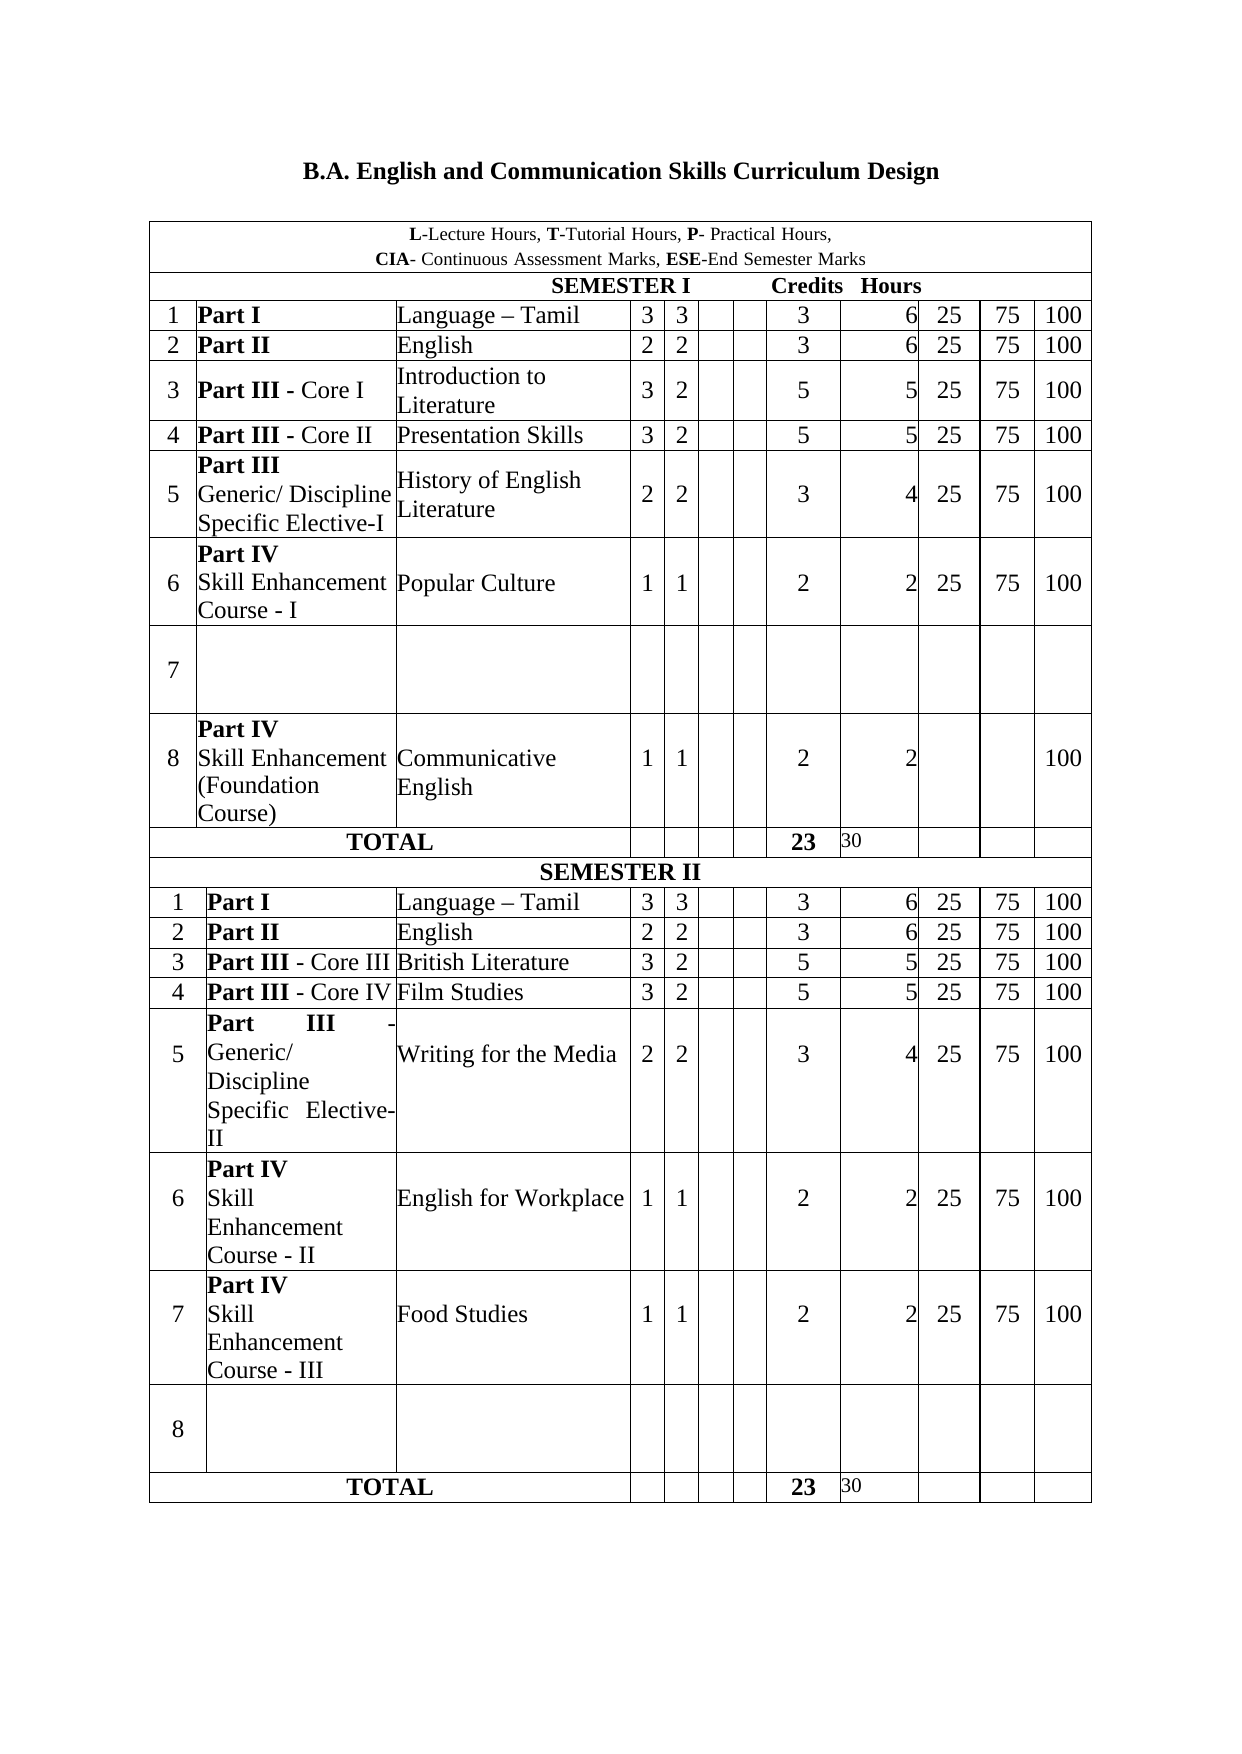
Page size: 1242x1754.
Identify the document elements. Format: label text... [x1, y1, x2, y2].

table_cell 5 [841, 949, 918, 977]
table_cell [919, 828, 979, 857]
table_cell [699, 1473, 733, 1502]
table_cell [734, 538, 766, 625]
table_cell 2 [665, 1009, 698, 1152]
table_cell 2 [767, 1153, 840, 1269]
table_cell 100 [1035, 421, 1091, 450]
table_cell 2 [665, 978, 698, 1007]
table_cell [699, 918, 733, 947]
table_cell Part II [197, 331, 396, 360]
table_cell British Literature [397, 949, 630, 977]
table_cell 75 [981, 1009, 1034, 1152]
table_cell [919, 626, 979, 713]
table_cell [919, 1473, 979, 1502]
table_cell [1035, 626, 1091, 713]
table_cell [734, 978, 766, 1007]
table_cell [665, 1385, 698, 1472]
text B.A. English and Communication Skills Curriculum Design [150, 156, 1092, 185]
table_cell 100 [1035, 949, 1091, 977]
table_cell [734, 1473, 766, 1502]
table_cell 25 [919, 451, 979, 537]
table_cell Part II [207, 918, 396, 947]
table_cell 100 [1035, 714, 1091, 827]
table_cell [699, 331, 733, 360]
table_cell Part III - Core I [197, 361, 396, 419]
table_cell 25 [919, 978, 979, 1007]
table_cell 3 [631, 978, 664, 1007]
table_cell 25 [919, 1153, 979, 1269]
table_cell [699, 361, 733, 419]
table_cell [841, 626, 918, 713]
table_cell [631, 1473, 664, 1502]
table_cell 1 [150, 301, 196, 330]
table_cell 25 [919, 361, 979, 419]
table_cell 6 [841, 331, 918, 360]
table_cell 25 [919, 888, 979, 917]
table_cell 75 [981, 978, 1034, 1007]
table_cell [734, 1271, 766, 1384]
table_cell 2 [665, 421, 698, 450]
table_cell 8 [150, 1385, 206, 1472]
table_cell [734, 714, 766, 827]
table_cell [699, 1385, 733, 1472]
table_cell [631, 1385, 664, 1472]
table_cell [699, 421, 733, 450]
table_cell [207, 1385, 396, 1472]
table_cell 100 [1035, 538, 1091, 625]
table_cell 100 [1035, 1271, 1091, 1384]
table_cell [981, 626, 1034, 713]
table_cell [665, 828, 698, 857]
table_cell [767, 626, 840, 713]
table_cell 3 [150, 949, 206, 977]
table_cell Part IV Skill Enhancement Course - II [207, 1153, 396, 1269]
table_cell 1 [665, 538, 698, 625]
table_cell [665, 626, 698, 713]
table_cell 75 [981, 331, 1034, 360]
table_cell Introduction to Literature [397, 361, 630, 419]
table_cell [699, 828, 733, 857]
table_cell Language – Tamil [397, 301, 630, 330]
table_cell 2 [767, 714, 840, 827]
table_cell 100 [1035, 361, 1091, 419]
table_cell 5 [150, 1009, 206, 1152]
table_cell Part IV Skill Enhancement Course - III [207, 1271, 396, 1384]
table_cell [734, 918, 766, 947]
table_cell 3 [631, 888, 664, 917]
table_cell 25 [919, 331, 979, 360]
table_cell 5 [841, 361, 918, 419]
table_cell 30 [841, 1473, 918, 1502]
table_cell [734, 331, 766, 360]
table_cell 4 [841, 451, 918, 537]
table_cell [699, 949, 733, 977]
table_cell SEMESTER II [150, 858, 1091, 887]
table_cell 3 [767, 331, 840, 360]
table_cell 25 [919, 301, 979, 330]
table_cell 100 [1035, 1153, 1091, 1269]
table_cell 3 [631, 949, 664, 977]
table_cell 3 [631, 421, 664, 450]
table_cell [734, 451, 766, 537]
table_cell 25 [919, 918, 979, 947]
table_cell [734, 1153, 766, 1269]
table_cell [699, 301, 733, 330]
table_cell 2 [150, 918, 206, 947]
table_cell 25 [919, 949, 979, 977]
table_cell 5 [841, 978, 918, 1007]
table_cell [699, 538, 733, 625]
table_cell 2 [841, 1153, 918, 1269]
table_cell 2 [631, 1009, 664, 1152]
table_cell TOTAL [150, 828, 630, 857]
table_cell 7 [150, 1271, 206, 1384]
table_cell 3 [767, 888, 840, 917]
table_cell 100 [1035, 888, 1091, 917]
table_cell [631, 828, 664, 857]
table_cell 4 [150, 978, 206, 1007]
table_cell [1035, 1473, 1091, 1502]
table_cell 2 [767, 1271, 840, 1384]
table_cell Presentation Skills [397, 421, 630, 450]
table_cell 3 [665, 301, 698, 330]
table_cell [734, 421, 766, 450]
table_cell Part III - Core III [207, 949, 396, 977]
table_cell 75 [981, 301, 1034, 330]
table_cell 2 [665, 451, 698, 537]
table_cell 1 [665, 714, 698, 827]
table_cell 2 [841, 1271, 918, 1384]
table_cell [397, 626, 630, 713]
table_cell [767, 1385, 840, 1472]
table_cell [734, 1385, 766, 1472]
table_cell 75 [981, 888, 1034, 917]
table_cell [699, 451, 733, 537]
table_cell 1 [665, 1153, 698, 1269]
table_cell [981, 714, 1034, 827]
table_cell 2 [665, 918, 698, 947]
table_cell TOTAL [150, 1473, 630, 1502]
table_cell [1035, 828, 1091, 857]
table_cell 6 [841, 888, 918, 917]
table_cell [197, 626, 396, 713]
table_cell [919, 714, 979, 827]
table_cell 75 [981, 1153, 1034, 1269]
table_cell [981, 1385, 1034, 1472]
table_cell 2 [150, 331, 196, 360]
table_cell English [397, 331, 630, 360]
table_cell 100 [1035, 918, 1091, 947]
table_cell History of English Literature [397, 451, 630, 537]
table_cell 100 [1035, 301, 1091, 330]
table_cell 2 [665, 949, 698, 977]
table_cell [665, 1473, 698, 1502]
table_cell 4 [841, 1009, 918, 1152]
table_cell [981, 828, 1034, 857]
table_cell 100 [1035, 451, 1091, 537]
table_cell 2 [665, 361, 698, 419]
table_cell 3 [767, 1009, 840, 1152]
table_cell Communicative English [397, 714, 630, 827]
table_cell [699, 888, 733, 917]
table_cell 25 [919, 1009, 979, 1152]
table_cell 2 [767, 538, 840, 625]
table_cell [734, 888, 766, 917]
table_cell 6 [841, 918, 918, 947]
table_cell 30 [841, 828, 918, 857]
table_cell [699, 1009, 733, 1152]
table_cell 75 [981, 538, 1034, 625]
table_cell 5 [150, 451, 196, 537]
table_cell 3 [631, 361, 664, 419]
table_cell Part IV Skill Enhancement Course - I [197, 538, 396, 625]
table_cell [734, 828, 766, 857]
table_cell 1 [631, 1153, 664, 1269]
table_cell 1 [631, 1271, 664, 1384]
table_cell [981, 1473, 1034, 1502]
table_cell Food Studies [397, 1271, 630, 1384]
table_cell [841, 1385, 918, 1472]
table_cell Part III - Core II [197, 421, 396, 450]
table_cell 4 [150, 421, 196, 450]
table_cell 6 [841, 301, 918, 330]
table_cell Part I [197, 301, 396, 330]
table_cell 1 [631, 714, 664, 827]
table_cell 2 [631, 451, 664, 537]
table_cell 23 [767, 828, 840, 857]
table_cell [699, 1153, 733, 1269]
table_cell 23 [767, 1473, 840, 1502]
table_cell [397, 1385, 630, 1472]
table_cell Film Studies [397, 978, 630, 1007]
table_cell Writing for the Media [397, 1009, 630, 1152]
table_cell [1035, 1385, 1091, 1472]
table_cell [734, 1009, 766, 1152]
table_cell Part IV Skill Enhancement (Foundation Course) [197, 714, 396, 827]
table_cell 2 [841, 714, 918, 827]
table_cell 75 [981, 949, 1034, 977]
table_cell 75 [981, 361, 1034, 419]
table_cell [734, 626, 766, 713]
table_cell [734, 301, 766, 330]
table_cell English for Workplace [397, 1153, 630, 1269]
table_cell [631, 626, 664, 713]
table_cell [699, 978, 733, 1007]
table_cell 3 [767, 451, 840, 537]
table_cell 3 [150, 361, 196, 419]
table_cell Language – Tamil [397, 888, 630, 917]
table_cell 2 [841, 538, 918, 625]
table_cell 7 [150, 626, 196, 713]
table_cell Part III - Generic/ Discipline Specific Elective-II [207, 1009, 396, 1152]
table_cell [699, 1271, 733, 1384]
table_cell [919, 1385, 979, 1472]
table_cell 5 [767, 978, 840, 1007]
table_cell 6 [150, 1153, 206, 1269]
table_cell [699, 626, 733, 713]
table_cell 25 [919, 538, 979, 625]
table_cell Part I [207, 888, 396, 917]
table_cell 5 [767, 949, 840, 977]
table_cell 100 [1035, 978, 1091, 1007]
table_cell 5 [767, 361, 840, 419]
table_cell Popular Culture [397, 538, 630, 625]
table_cell 1 [665, 1271, 698, 1384]
table_cell [699, 714, 733, 827]
table_cell 2 [631, 331, 664, 360]
table_cell SEMESTER I Credits Hours [150, 273, 1091, 300]
table_cell 75 [981, 1271, 1034, 1384]
table_header L-Lecture Hours, T-Tutorial Hours, P- Practical Hours, CIA- Continuous Assessment Marks, ESE-End Semester Marks [150, 222, 1091, 272]
table_cell 3 [767, 918, 840, 947]
table_cell 1 [631, 538, 664, 625]
table_cell 3 [767, 301, 840, 330]
table_cell [734, 949, 766, 977]
table_cell 2 [631, 918, 664, 947]
table_cell 3 [631, 301, 664, 330]
table_cell 8 [150, 714, 196, 827]
table_cell 1 [150, 888, 206, 917]
table_cell Part III Generic/ Discipline Specific Elective-I [197, 451, 396, 537]
table_cell 3 [665, 888, 698, 917]
table_cell 75 [981, 451, 1034, 537]
table_cell 5 [767, 421, 840, 450]
table_cell 25 [919, 421, 979, 450]
table_cell 25 [919, 1271, 979, 1384]
table_cell English [397, 918, 630, 947]
table_cell [734, 361, 766, 419]
table_cell 100 [1035, 331, 1091, 360]
table_cell 100 [1035, 1009, 1091, 1152]
table_cell 2 [665, 331, 698, 360]
table_cell 75 [981, 918, 1034, 947]
table_cell 6 [150, 538, 196, 625]
table_cell 75 [981, 421, 1034, 450]
table_cell 5 [841, 421, 918, 450]
table_cell Part III - Core IV [207, 978, 396, 1007]
